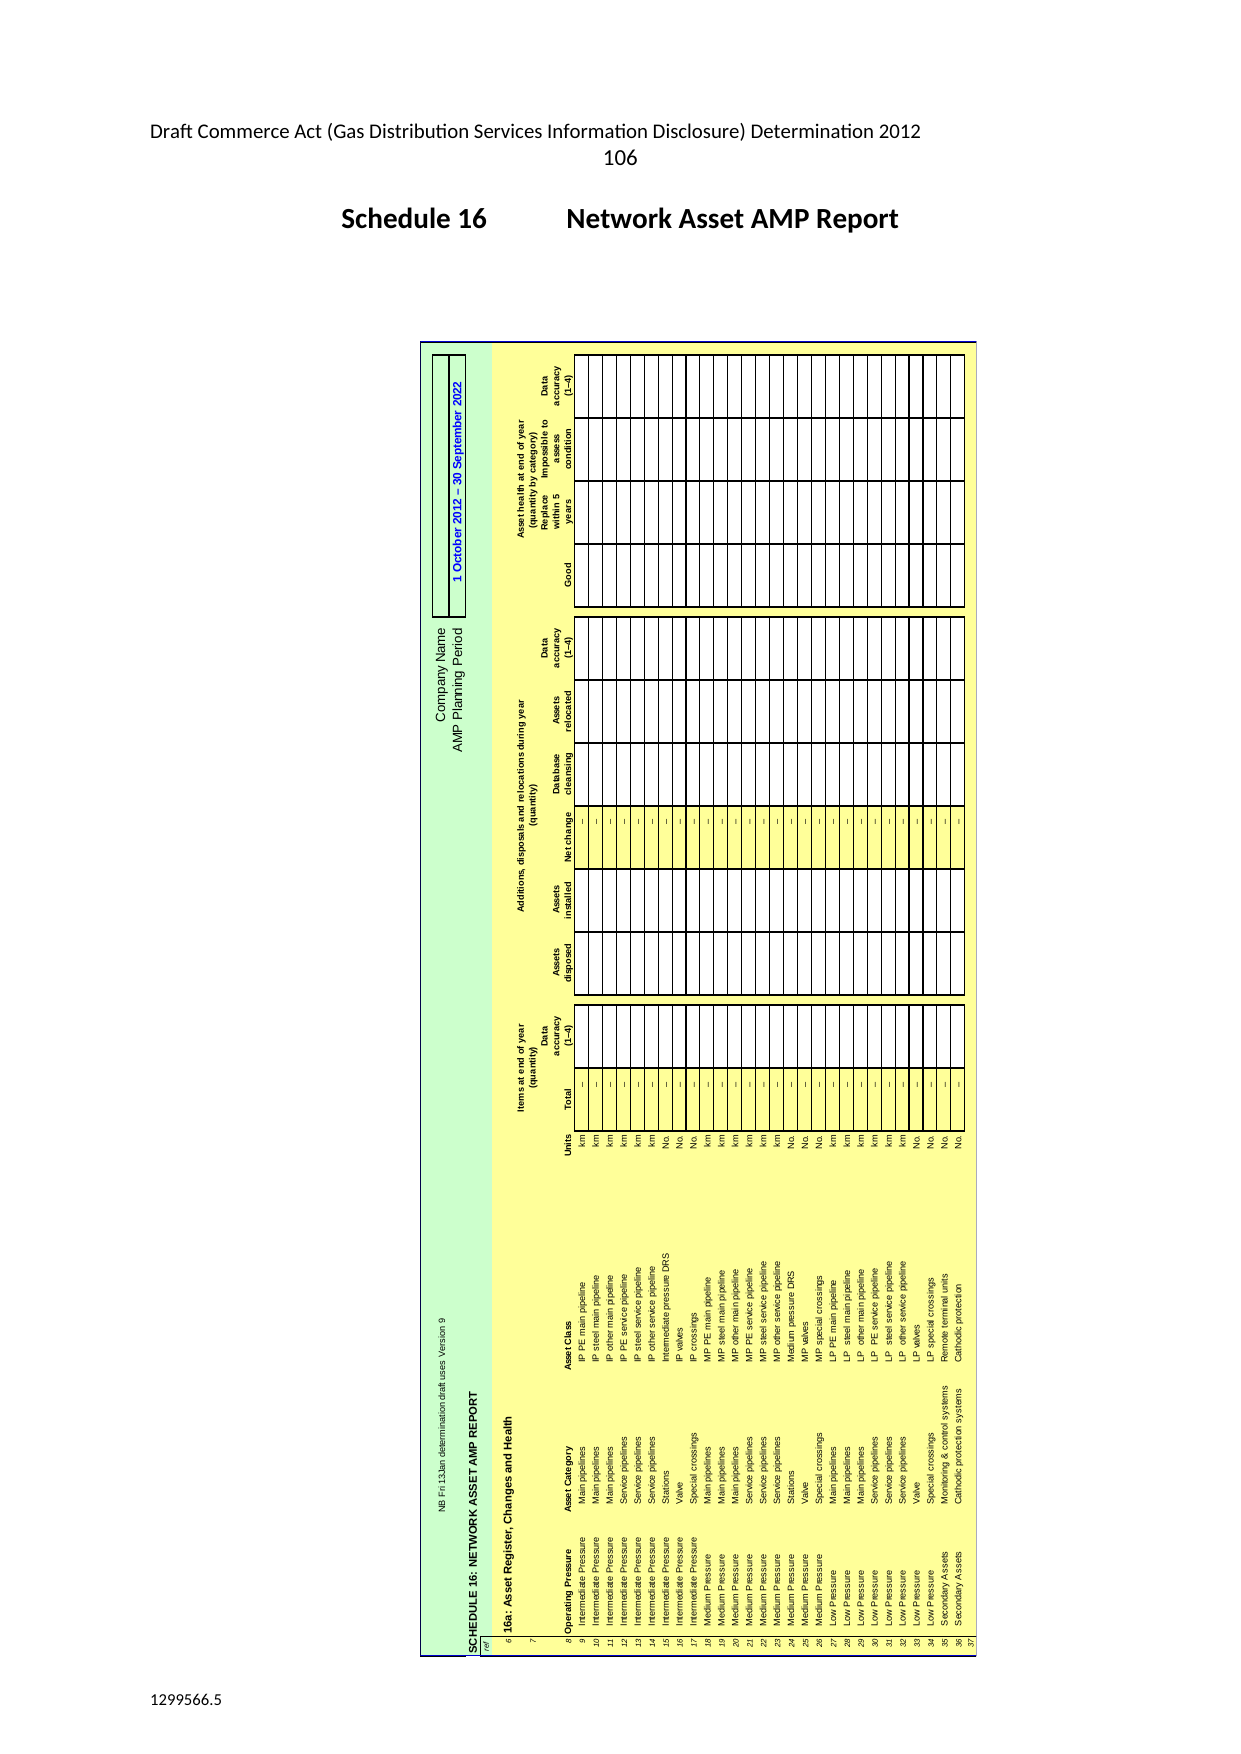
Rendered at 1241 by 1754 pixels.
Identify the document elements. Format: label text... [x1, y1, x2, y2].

subtitle Schedule 16 Network Asset AMP Report [150, 200, 1090, 236]
